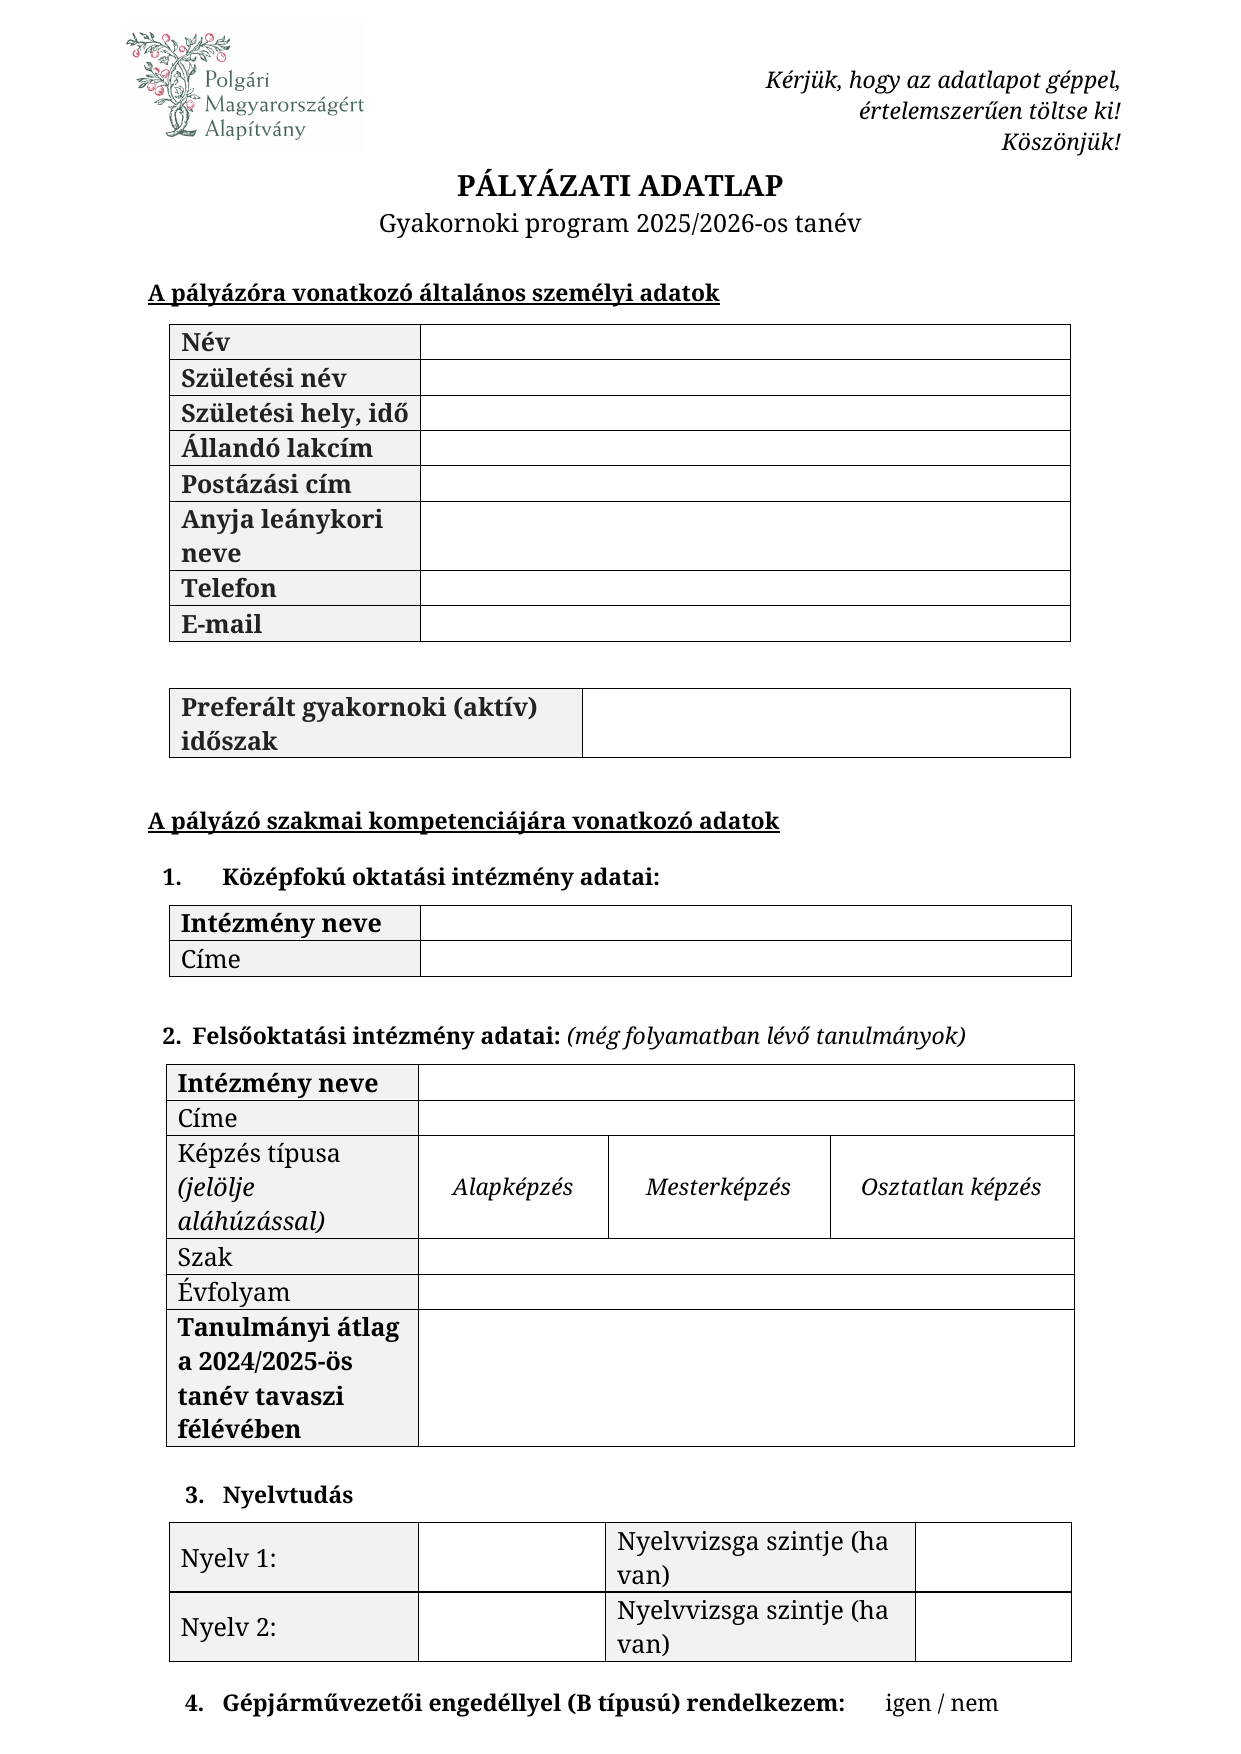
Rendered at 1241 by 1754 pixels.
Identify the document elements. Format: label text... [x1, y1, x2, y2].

table_cell E-mail [170, 606, 420, 641]
table_header Nyelv 1: [170, 1523, 418, 1591]
list Gépjárművezetői engedéllyel (B típusú) rendelkezem: igen / nem [185, 1687, 1093, 1718]
table_cell [421, 360, 1070, 394]
text Gyakornoki program 2025/2026-os tanév [148, 205, 1093, 239]
table_cell [421, 941, 1071, 976]
table_cell [421, 431, 1070, 465]
table_cell [419, 1101, 1074, 1135]
table_header Nyelvvizsga szintje (ha van) [606, 1523, 915, 1591]
list Nyelvtudás [185, 1478, 1093, 1510]
table_cell Címe [170, 941, 420, 976]
table_cell [419, 1310, 1074, 1446]
table_cell Telefon [170, 571, 420, 605]
table_cell Nyelv 2: [170, 1593, 418, 1661]
list Középfokú oktatási intézmény adatai: [162, 861, 1093, 892]
table_cell [419, 1275, 1074, 1309]
table_cell Tanulmányi átlag a 2024/2025-ös tanév tavaszi félévében [167, 1310, 418, 1446]
table_cell Évfolyam [167, 1275, 418, 1309]
text A pályázóra vonatkozó általános személyi adatok [148, 277, 1093, 308]
table_cell Címe [167, 1101, 418, 1135]
table_header [421, 906, 1071, 940]
table_header [583, 689, 1070, 757]
table_cell Osztatlan képzés [831, 1136, 1074, 1238]
table_cell [421, 502, 1070, 570]
table_header Név [170, 325, 420, 359]
table_cell Szak [167, 1239, 418, 1273]
subtitle PÁLYÁZATI ADATLAP [148, 166, 1093, 205]
table_cell Postázási cím [170, 466, 420, 501]
table_header [916, 1523, 1071, 1591]
table_cell Születési név [170, 360, 420, 394]
table_header [419, 1065, 1074, 1099]
list Felsőoktatási intézmény adatai: (még folyamatban lévő tanulmányok) [162, 1020, 1093, 1052]
table_header Preferált gyakornoki (aktív) időszak [170, 689, 582, 757]
table_cell [421, 571, 1070, 605]
picture [126, 19, 364, 153]
table_cell Képzés típusa (jelölje aláhúzással) [167, 1136, 418, 1238]
table_cell Állandó lakcím [170, 431, 420, 465]
table_header [421, 325, 1070, 359]
text A pályázó szakmai kompetenciájára vonatkozó adatok [148, 805, 1093, 836]
table_header Intézmény neve [167, 1065, 418, 1099]
table_cell Nyelvvizsga szintje (ha van) [606, 1593, 915, 1661]
table_header [419, 1523, 605, 1591]
table_cell Anyja leánykori neve [170, 502, 420, 570]
table_cell [421, 466, 1070, 501]
table_cell [421, 606, 1070, 641]
table_header Intézmény neve [170, 906, 420, 940]
table_cell [419, 1239, 1074, 1273]
table_cell [419, 1593, 605, 1661]
table_cell [421, 396, 1070, 430]
table_cell Alapképzés [419, 1136, 608, 1238]
table_cell Mesterképzés [609, 1136, 830, 1238]
table_cell Születési hely, idő [170, 396, 420, 430]
table_cell [916, 1593, 1071, 1661]
